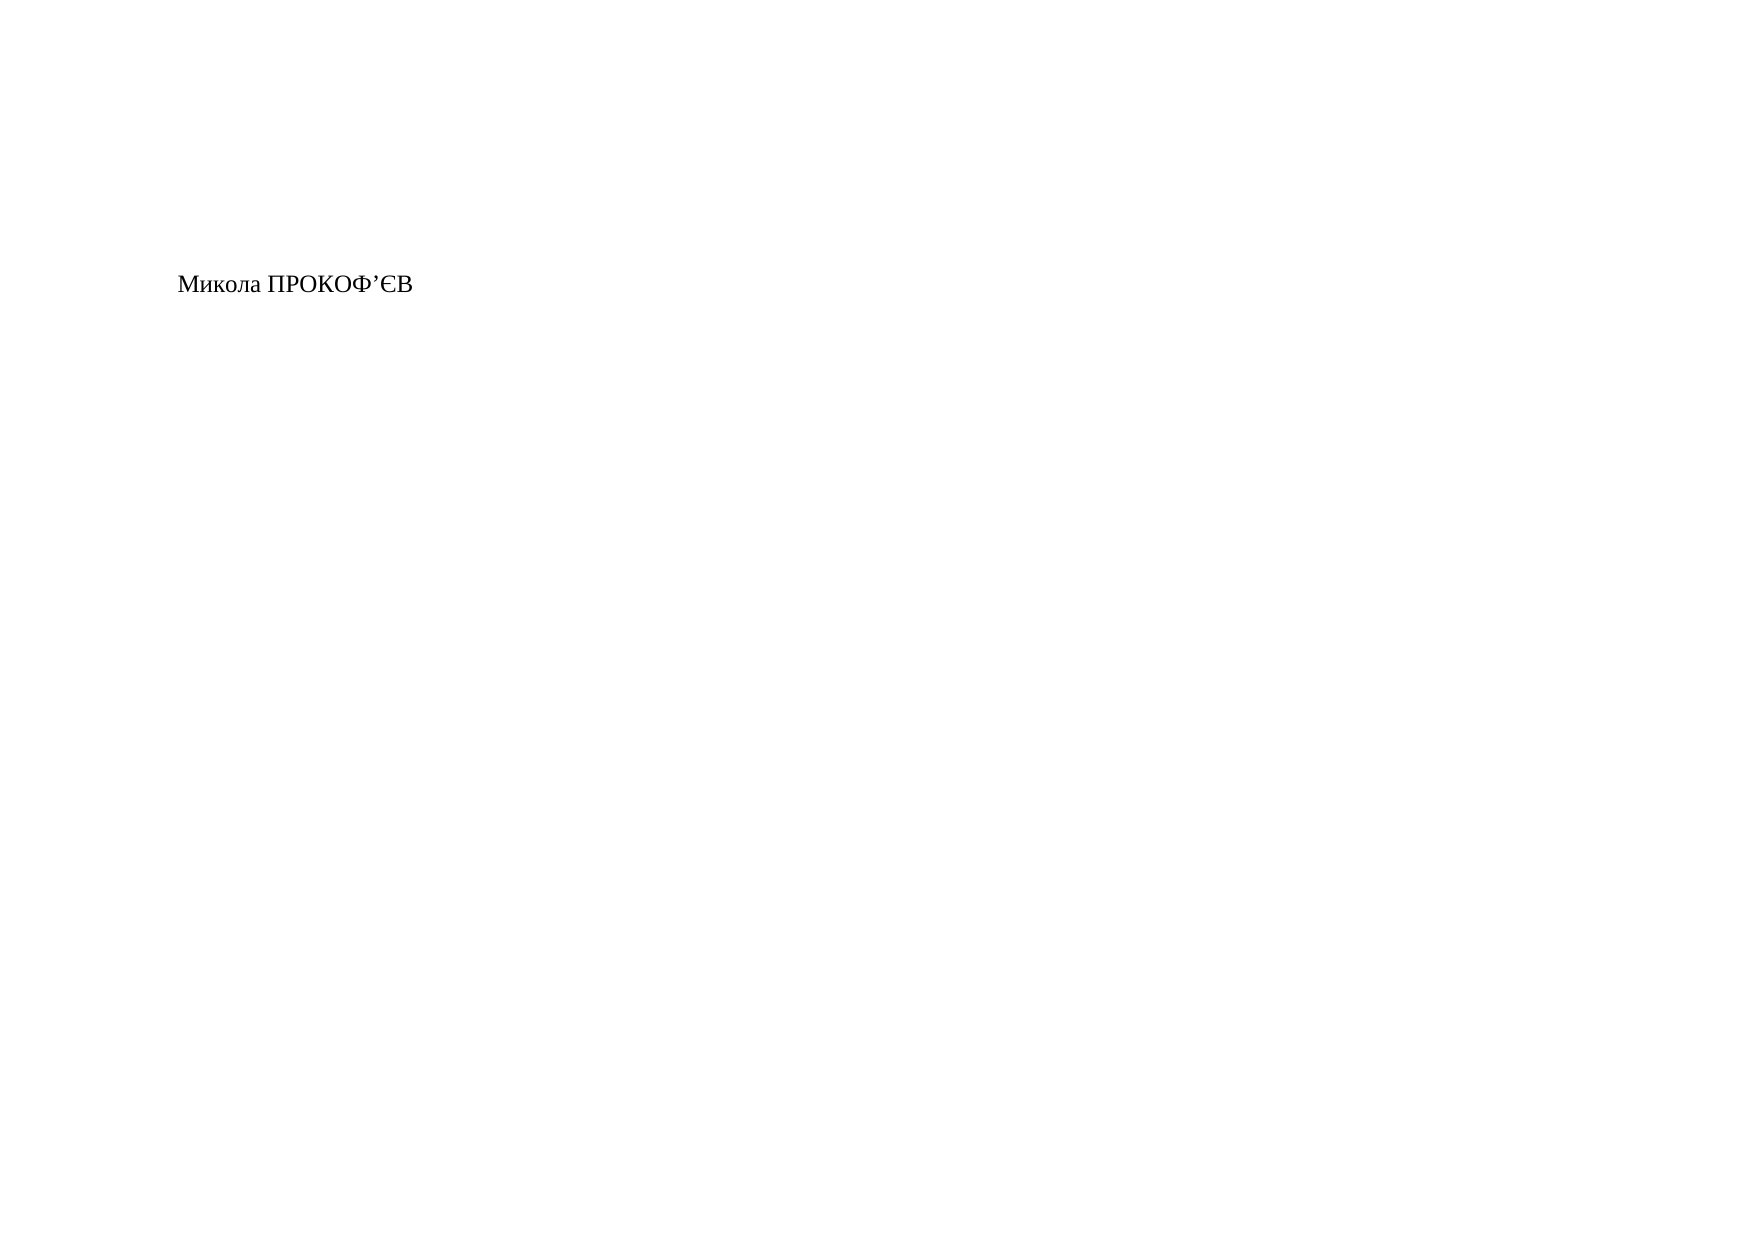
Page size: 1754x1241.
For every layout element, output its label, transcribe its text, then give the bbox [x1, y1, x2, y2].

text Микола ПРОКОФ’ЄВ [177, 269, 1606, 298]
